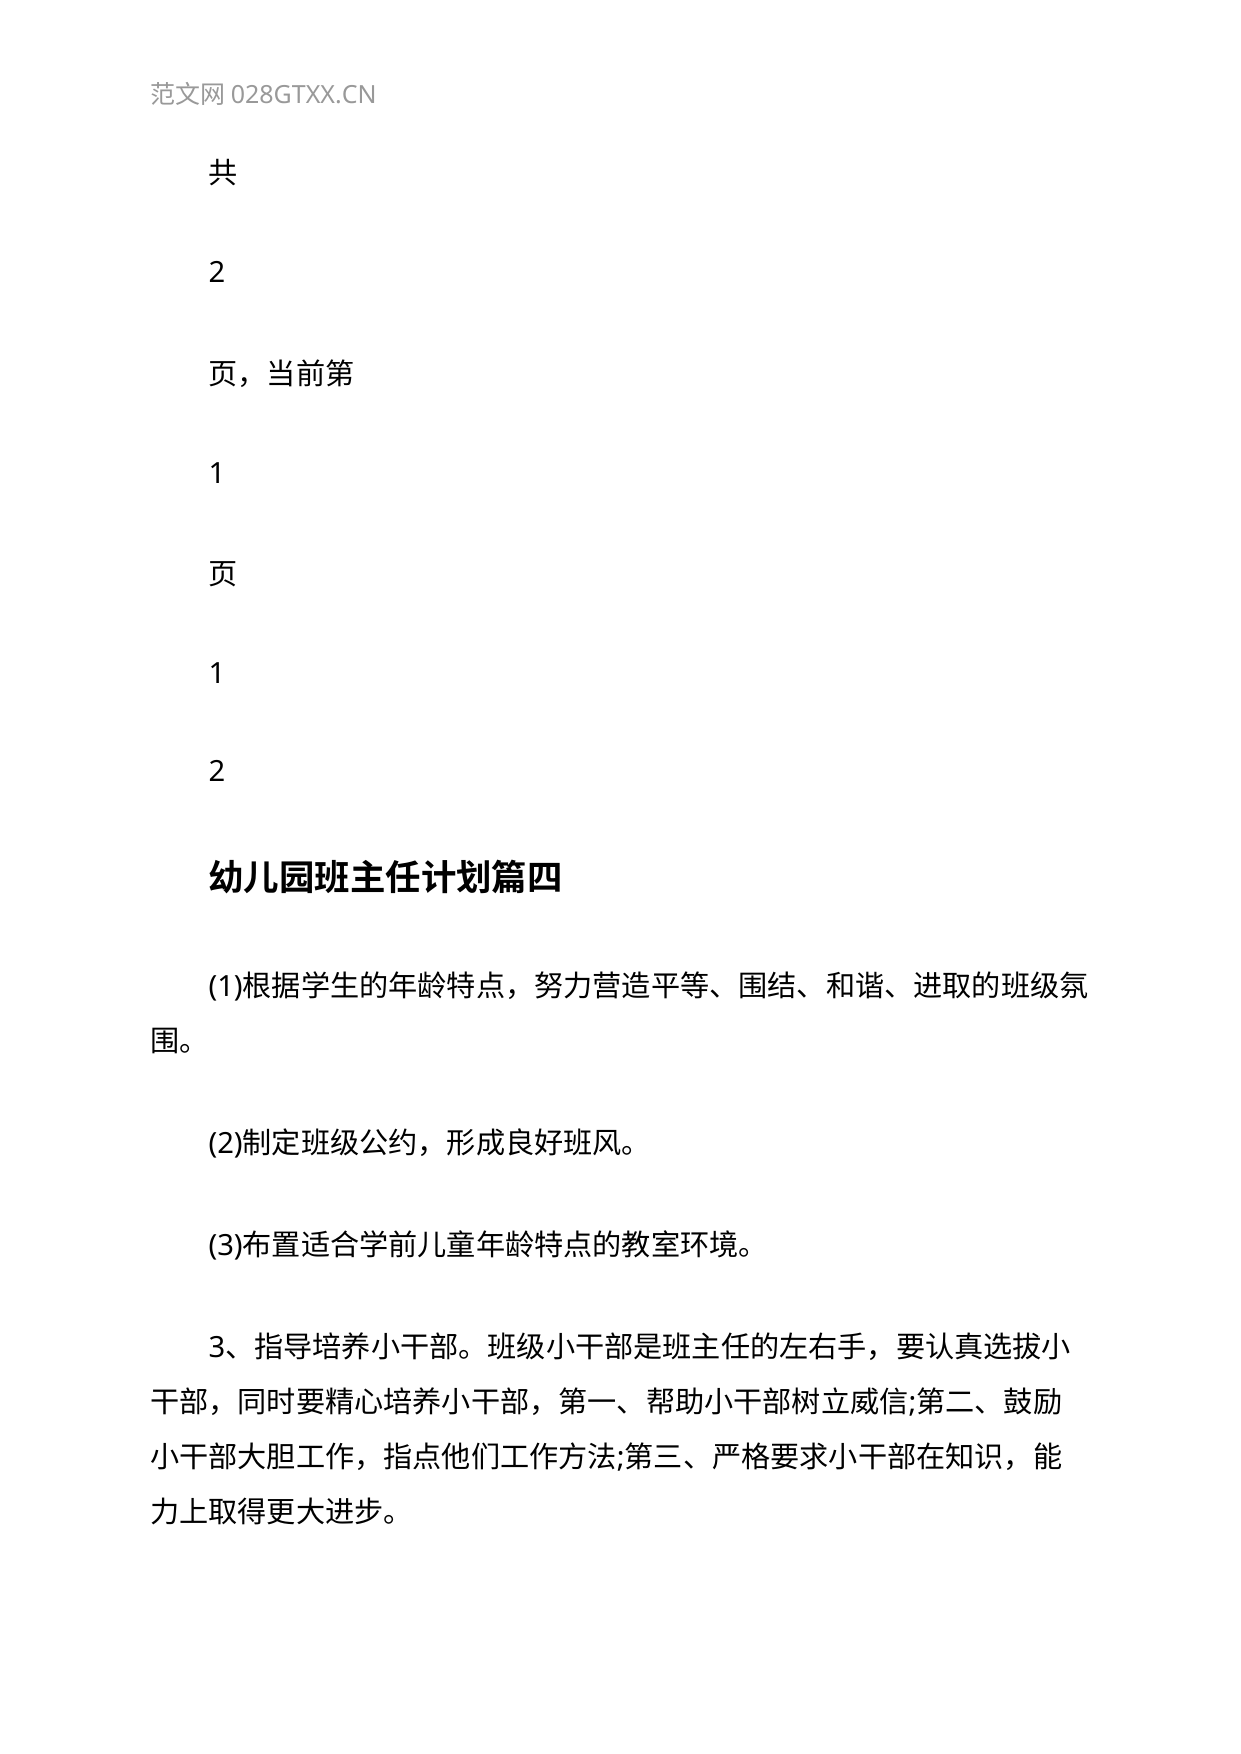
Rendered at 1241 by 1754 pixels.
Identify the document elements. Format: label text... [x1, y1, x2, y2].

text 1 [150, 452, 1090, 492]
text 1 [150, 652, 1090, 692]
text 页 [150, 550, 1090, 593]
text 2 [150, 252, 1090, 291]
text 幼儿园班主任计划篇四 [150, 849, 1090, 900]
text 2 [150, 751, 1090, 790]
text (1)根据学生的年龄特点，努力营造平等、围结、和谐、进取的班级氛围。 [150, 962, 1090, 1060]
text 3、指导培养小干部。班级小干部是班主任的左右手，要认真选拔小干部，同时要精心培养小干部，第一、帮助小干部树立威信;第二、鼓励小干部大胆工作，指点他们工作方法;第三、严格要求小干部在知识，能力上取得更大进步。 [150, 1323, 1090, 1531]
text (3)布置适合学前儿童年龄特点的教室环境。 [150, 1221, 1090, 1264]
text 页，当前第 [150, 350, 1090, 392]
text 共 [150, 150, 1090, 192]
text (2)制定班级公约，形成良好班风。 [150, 1119, 1090, 1162]
